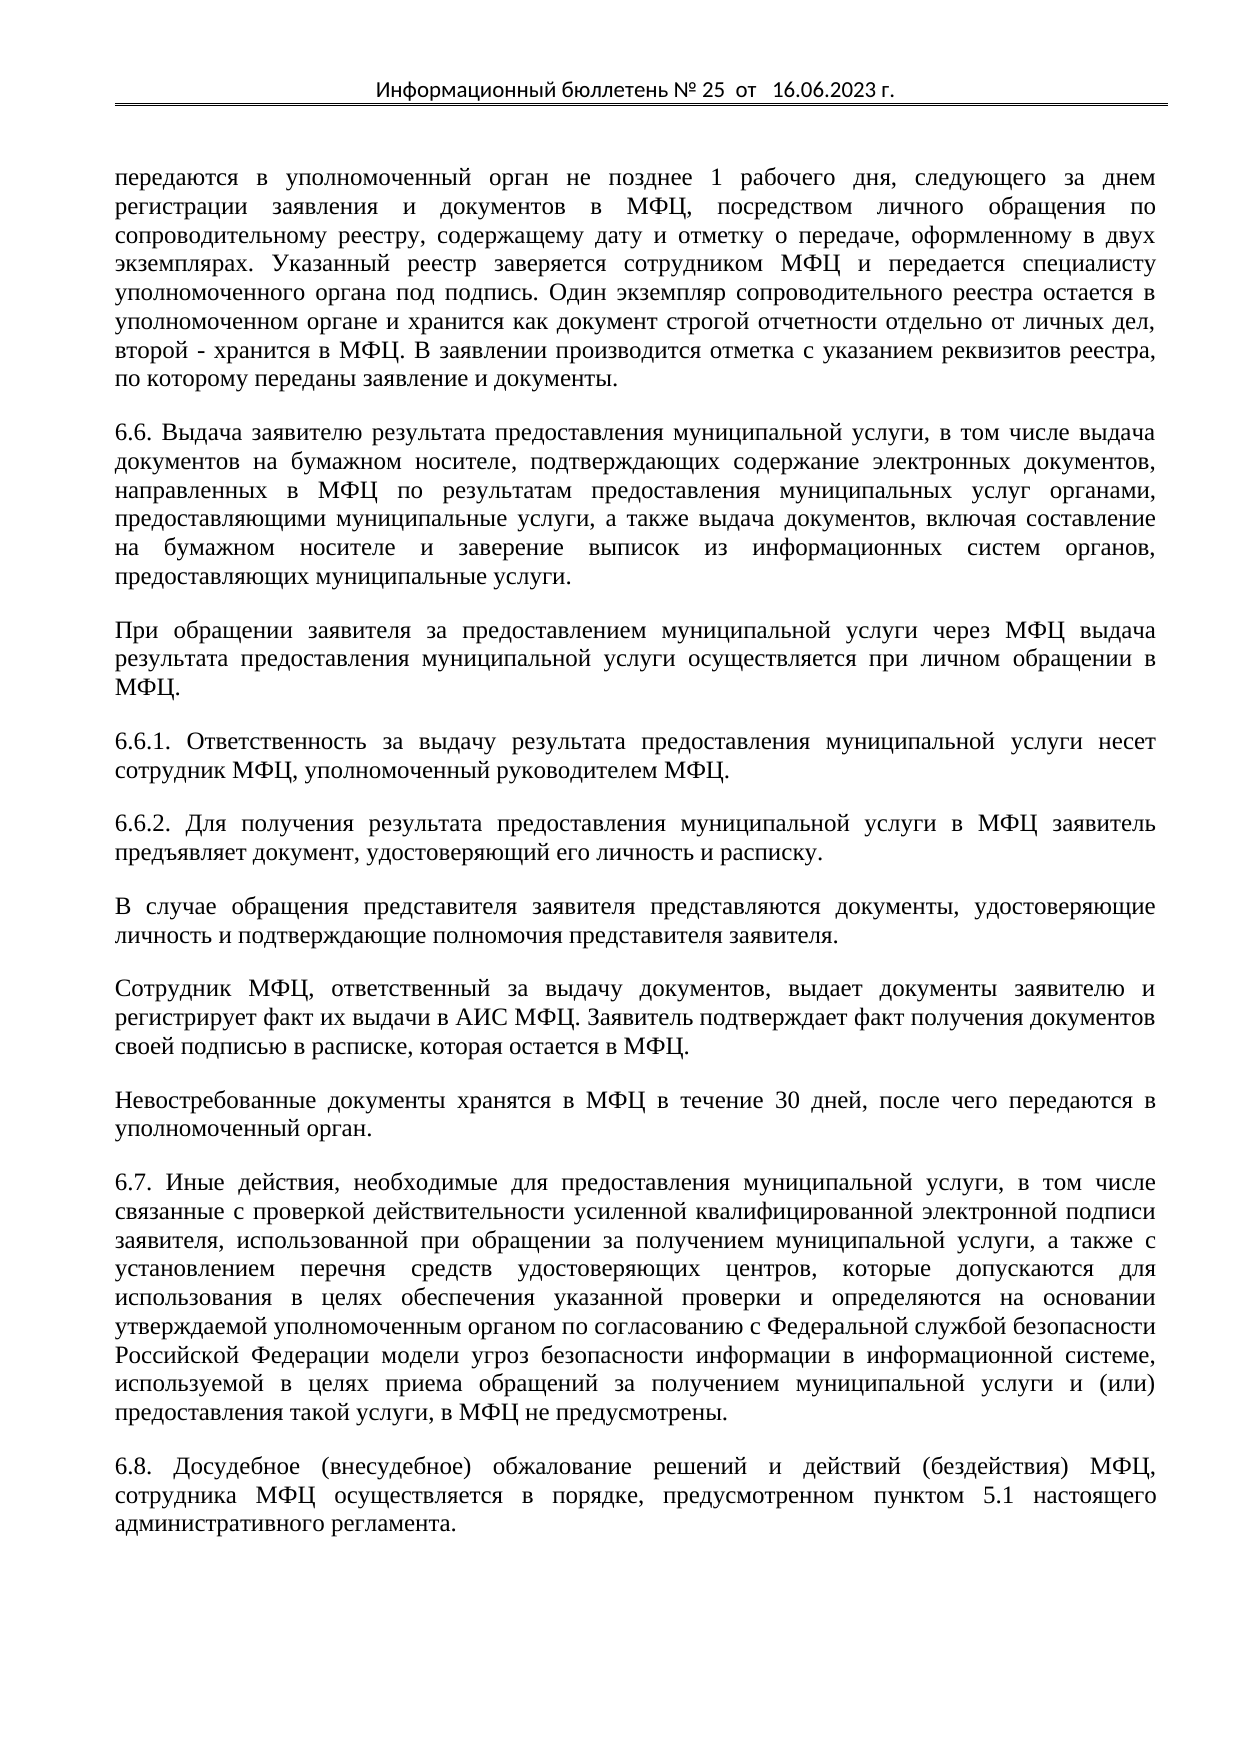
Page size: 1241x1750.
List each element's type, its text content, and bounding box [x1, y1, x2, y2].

text Невостребованные документы хранятся в МФЦ в течение 30 дней, после чего передаются в уполномоченный орган. [114, 1085, 1157, 1142]
text При обращении заявителя за предоставлением муниципальной услуги через МФЦ выдача результата предоставления муниципальной услуги осуществляется при личном обращении в МФЦ. [114, 615, 1157, 701]
text Сотрудник МФЦ, ответственный за выдачу документов, выдает документы заявителю и регистрирует факт их выдачи в АИС МФЦ. Заявитель подтверждает факт получения документов своей подписью в расписке, которая остается в МФЦ. [114, 973, 1157, 1060]
text В случае обращения представителя заявителя представляются документы, удостоверяющие личность и подтверждающие полномочия представителя заявителя. [114, 891, 1157, 948]
text 6.6. Выдача заявителю результата предоставления муниципальной услуги, в том числе выдача документов на бумажном носителе, подтверждающих содержание электронных документов, направленных в МФЦ по результатам предоставления муниципальных услуг органами, предоставляющими муниципальные услуги, а также выдача документов, включая составление на бумажном носителе и заверение выписок из информационных систем органов, предоставляющих муниципальные услуги. [114, 417, 1157, 590]
text 6.6.1. Ответственность за выдачу результата предоставления муниципальной услуги несет сотрудник МФЦ, уполномоченный руководителем МФЦ. [114, 726, 1157, 783]
text 6.8. Досудебное (внесудебное) обжалование решений и действий (бездействия) МФЦ, сотрудника МФЦ осуществляется в порядке, предусмотренном пунктом 5.1 настоящего административного регламента. [114, 1451, 1157, 1537]
text 6.7. Иные действия, необходимые для предоставления муниципальной услуги, в том числе связанные с проверкой действительности усиленной квалифицированной электронной подписи заявителя, использованной при обращении за получением муниципальной услуги, а также с установлением перечня средств удостоверяющих центров, которые допускаются для использования в целях обеспечения указанной проверки и определяются на основании утверждаемой уполномоченным органом по согласованию с Федеральной службой безопасности Российской Федерации модели угроз безопасности информации в информационной системе, используемой в целях приема обращений за получением муниципальной услуги и (или) предоставления такой услуги, в МФЦ не предусмотрены. [114, 1167, 1157, 1426]
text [114, 162, 1157, 392]
text 6.6.2. Для получения результата предоставления муниципальной услуги в МФЦ заявитель предъявляет документ, удостоверяющий его личность и расписку. [114, 808, 1157, 866]
